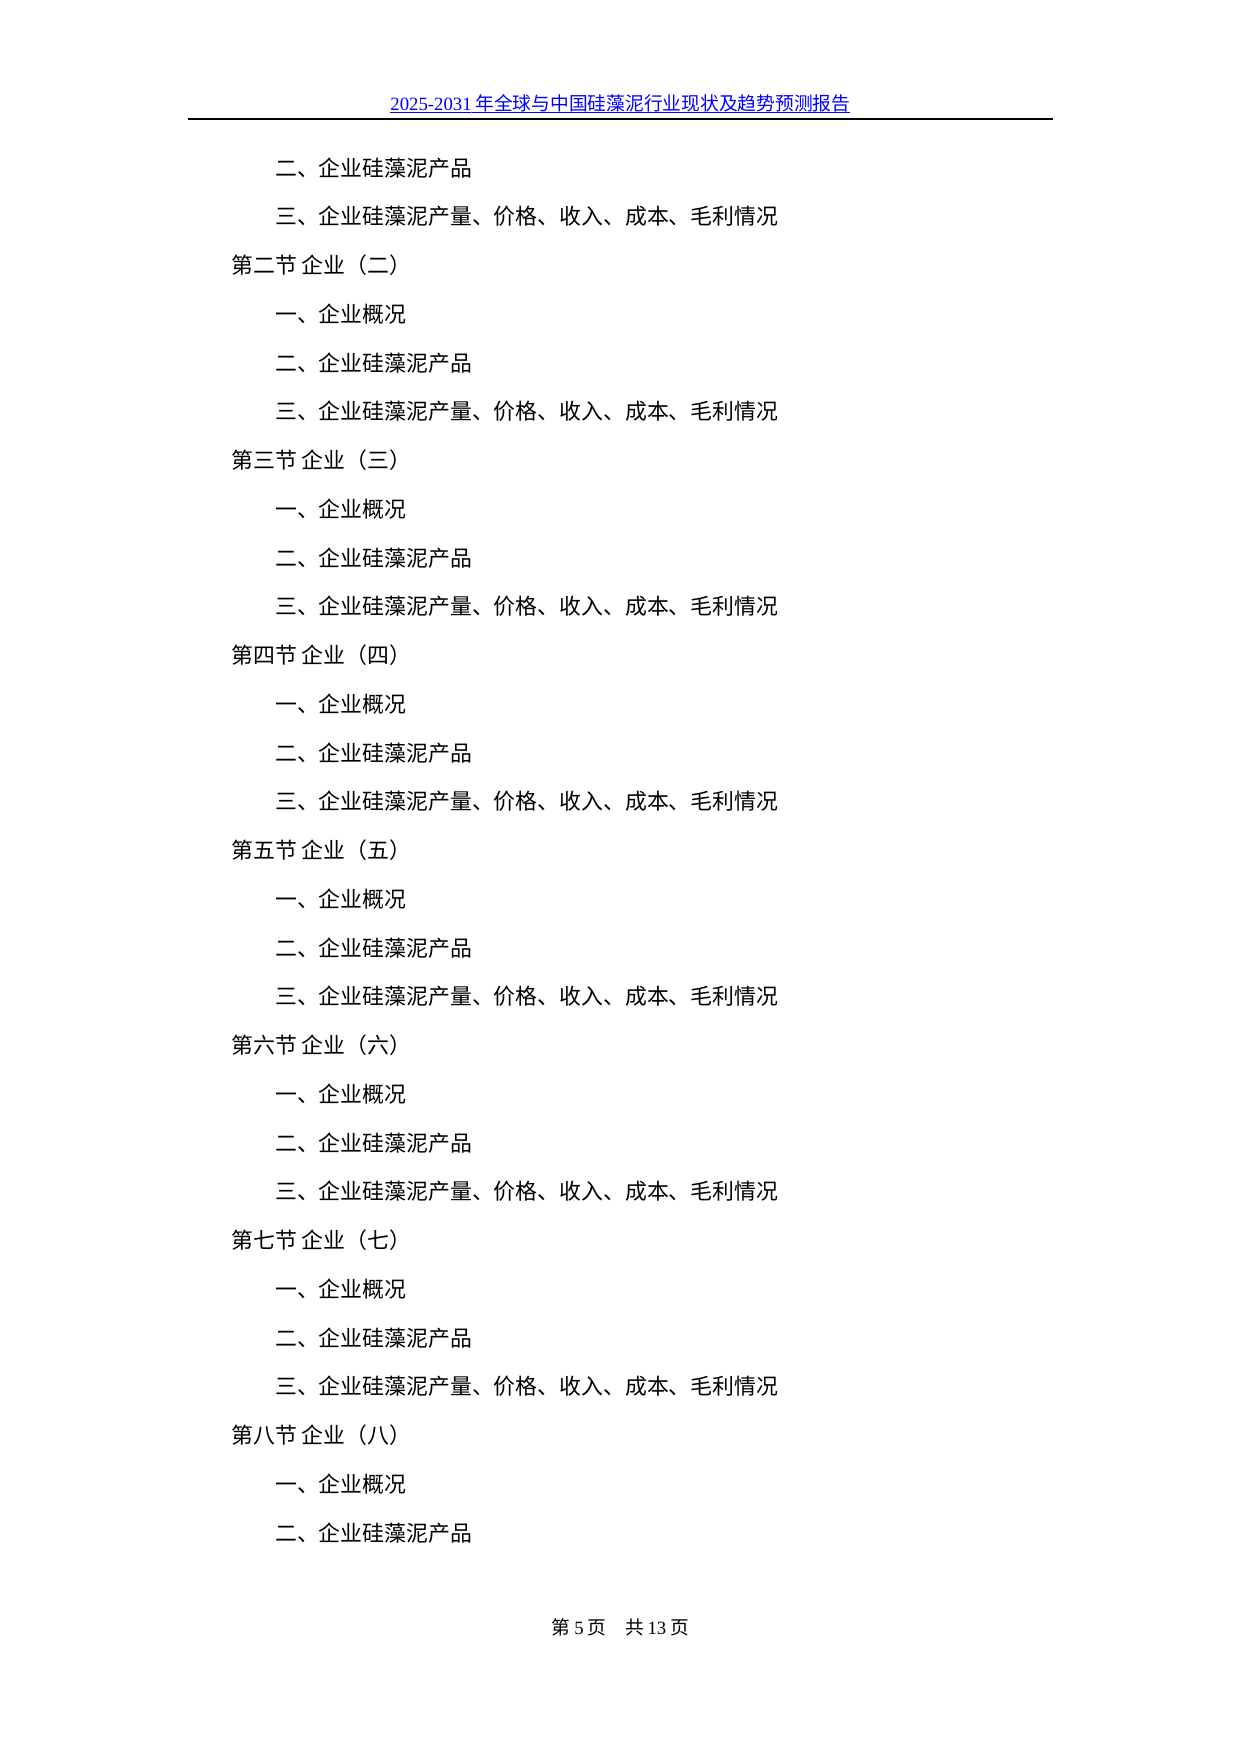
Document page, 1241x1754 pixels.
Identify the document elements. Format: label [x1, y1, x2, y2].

text [187, 150, 1053, 1548]
